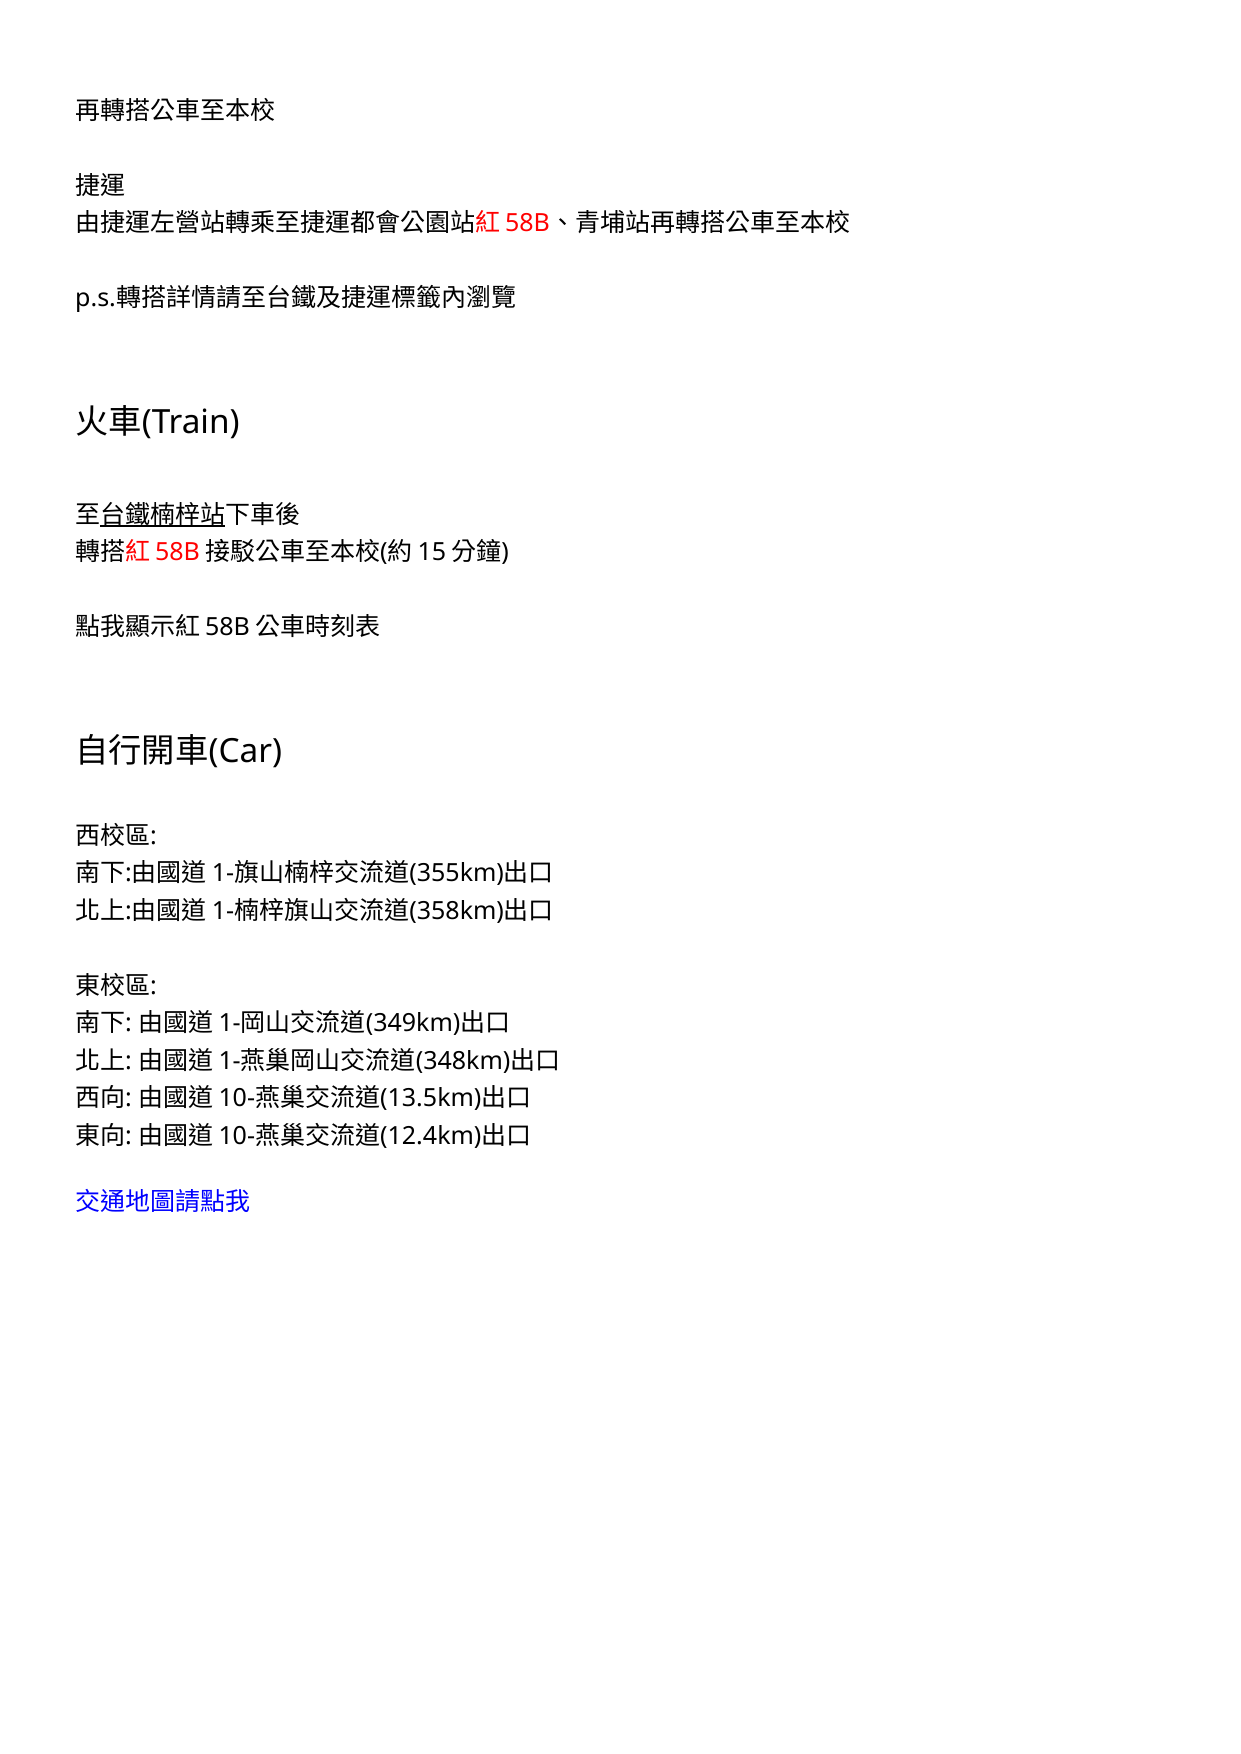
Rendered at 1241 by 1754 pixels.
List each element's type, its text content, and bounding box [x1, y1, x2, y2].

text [75, 89, 1165, 314]
subtitle 交通地圖請點我 [75, 1181, 1165, 1219]
text 火車(Train) 至台鐵楠梓站下車後 轉搭紅58B接駁公車至本校(約15分鐘) 點我顯示紅58B公車時刻表 [75, 381, 1165, 644]
subtitle 西校區: 南下:由國道1-旗山楠梓交流道(355km)出口 北上:由國道1-楠梓旗山交流道(358km)出口 東校區: 南下: 由國道1-岡山交流道(349km)出口 北上: 由國道1-燕巢岡山交流道(348km)出口 西向: 由國道10-燕巢交流道(13.5km)出口 東向: 由國道10-燕巢交流道(12.4km)出口 [75, 814, 1165, 1152]
subtitle 自行開車(Car) [75, 710, 1165, 785]
